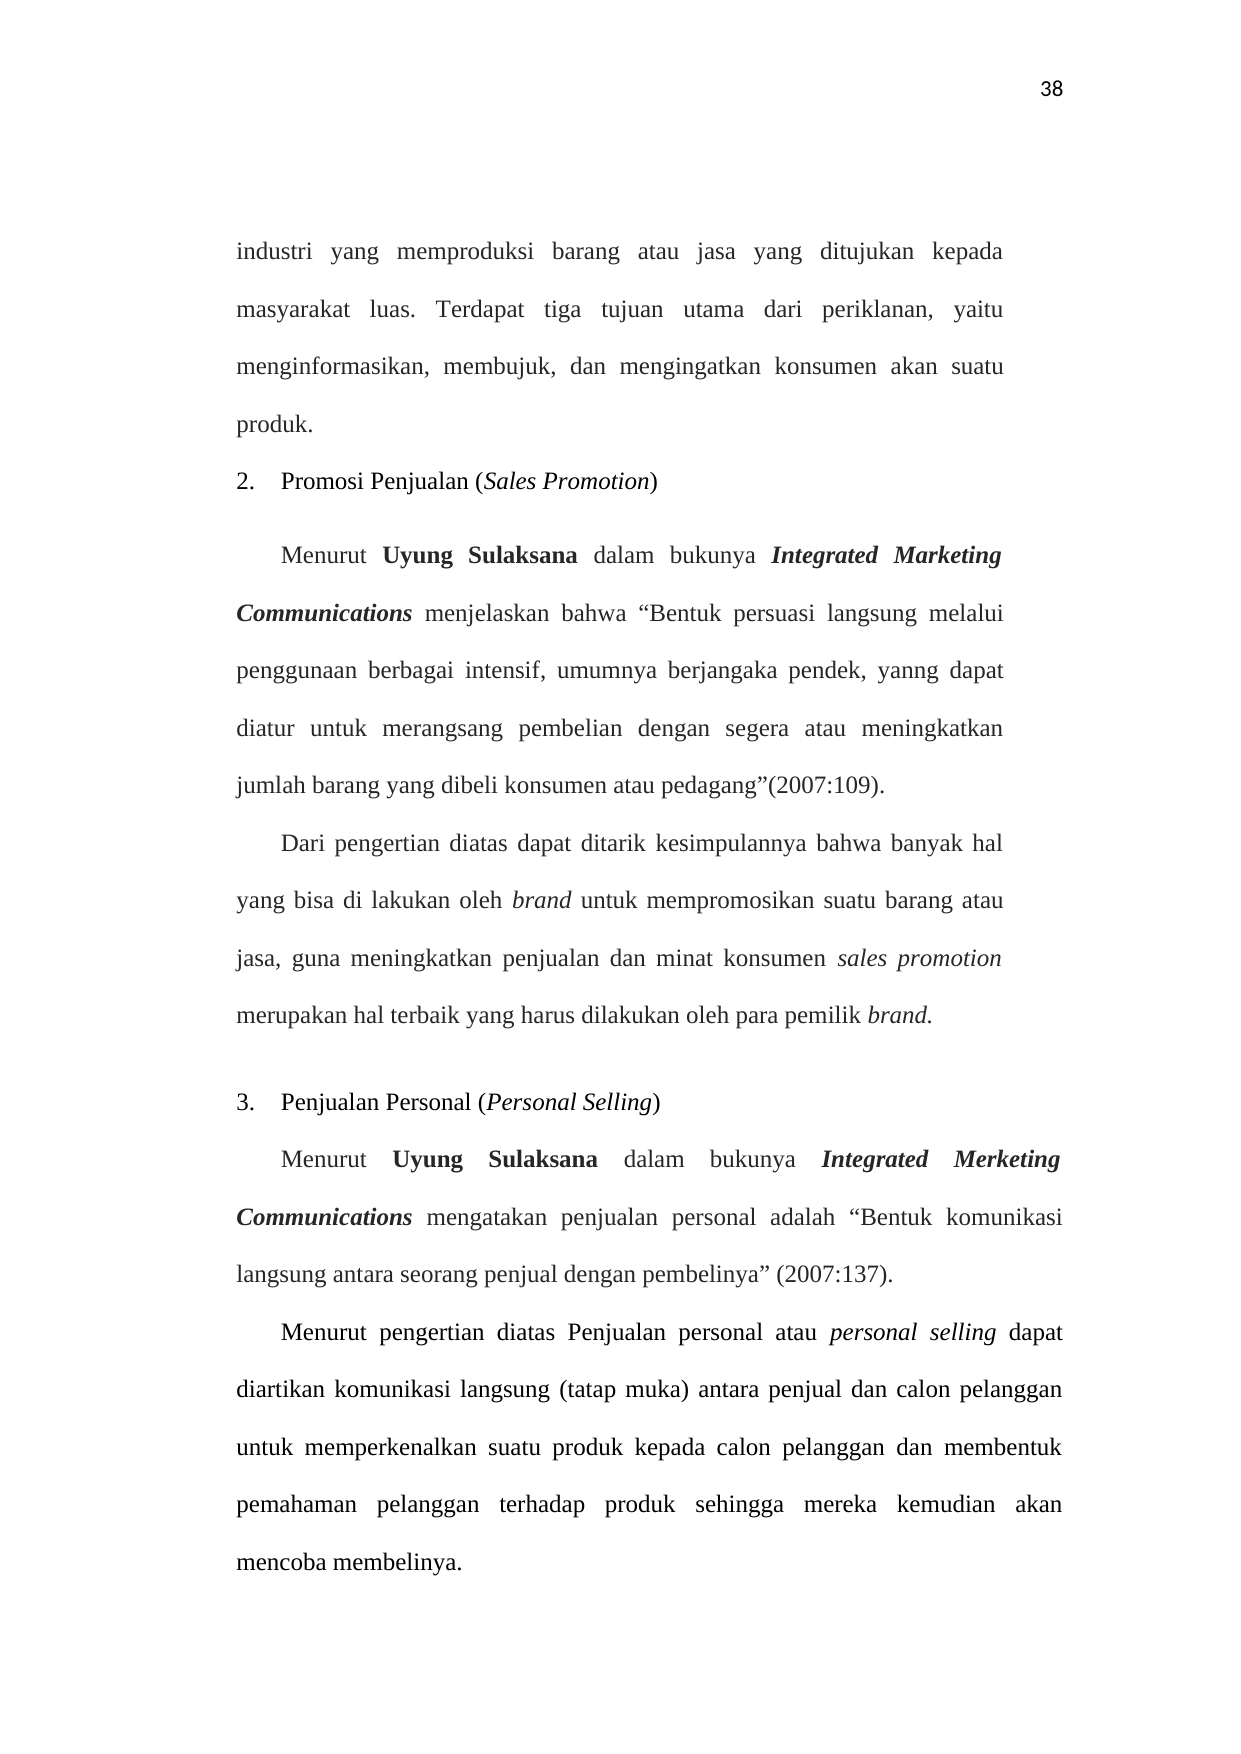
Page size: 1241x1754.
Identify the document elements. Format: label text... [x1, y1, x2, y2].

list Menurut Uyung Sulaksana dalam bukunya Integrated Merketing Communications mengatakan penjualan personal adalah “Bentuk komunikasi langsung antara seorang penjual dengan pembelinya” (2007:137). [236, 1144, 1063, 1288]
text Dari pengertian diatas dapat ditarik kesimpulannya bahwa banyak hal yang bisa di lakukan oleh brand untuk mempromosikan suatu barang atau jasa, guna meningkatkan penjualan dan minat konsumen sales promotion merupakan hal terbaik yang harus dilakukan oleh para pemilik brand. [236, 828, 1004, 1029]
text Menurut Uyung Sulaksana dalam bukunya Integrated Marketing Communications menjelaskan bahwa “Bentuk persuasi langsung melalui penggunaan berbagai intensif, umumnya berjangaka pendek, yanng dapat diatur untuk merangsang pembelian dengan segera atau meningkatkan jumlah barang yang dibeli konsumen atau pedagang”(2007:109). [236, 540, 1004, 799]
list Menurut pengertian diatas Penjualan personal atau personal selling dapat diartikan komunikasi langsung (tatap muka) antara penjual dan calon pelanggan untuk memperkenalkan suatu produk kepada calon pelanggan dan membentuk pemahaman pelanggan terhadap produk sehingga mereka kemudian akan mencoba membelinya. [236, 1317, 1063, 1575]
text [236, 236, 1004, 437]
list Promosi Penjualan (Sales Promotion) [236, 466, 1063, 495]
list Penjualan Personal (Personal Selling) [236, 1087, 1063, 1115]
